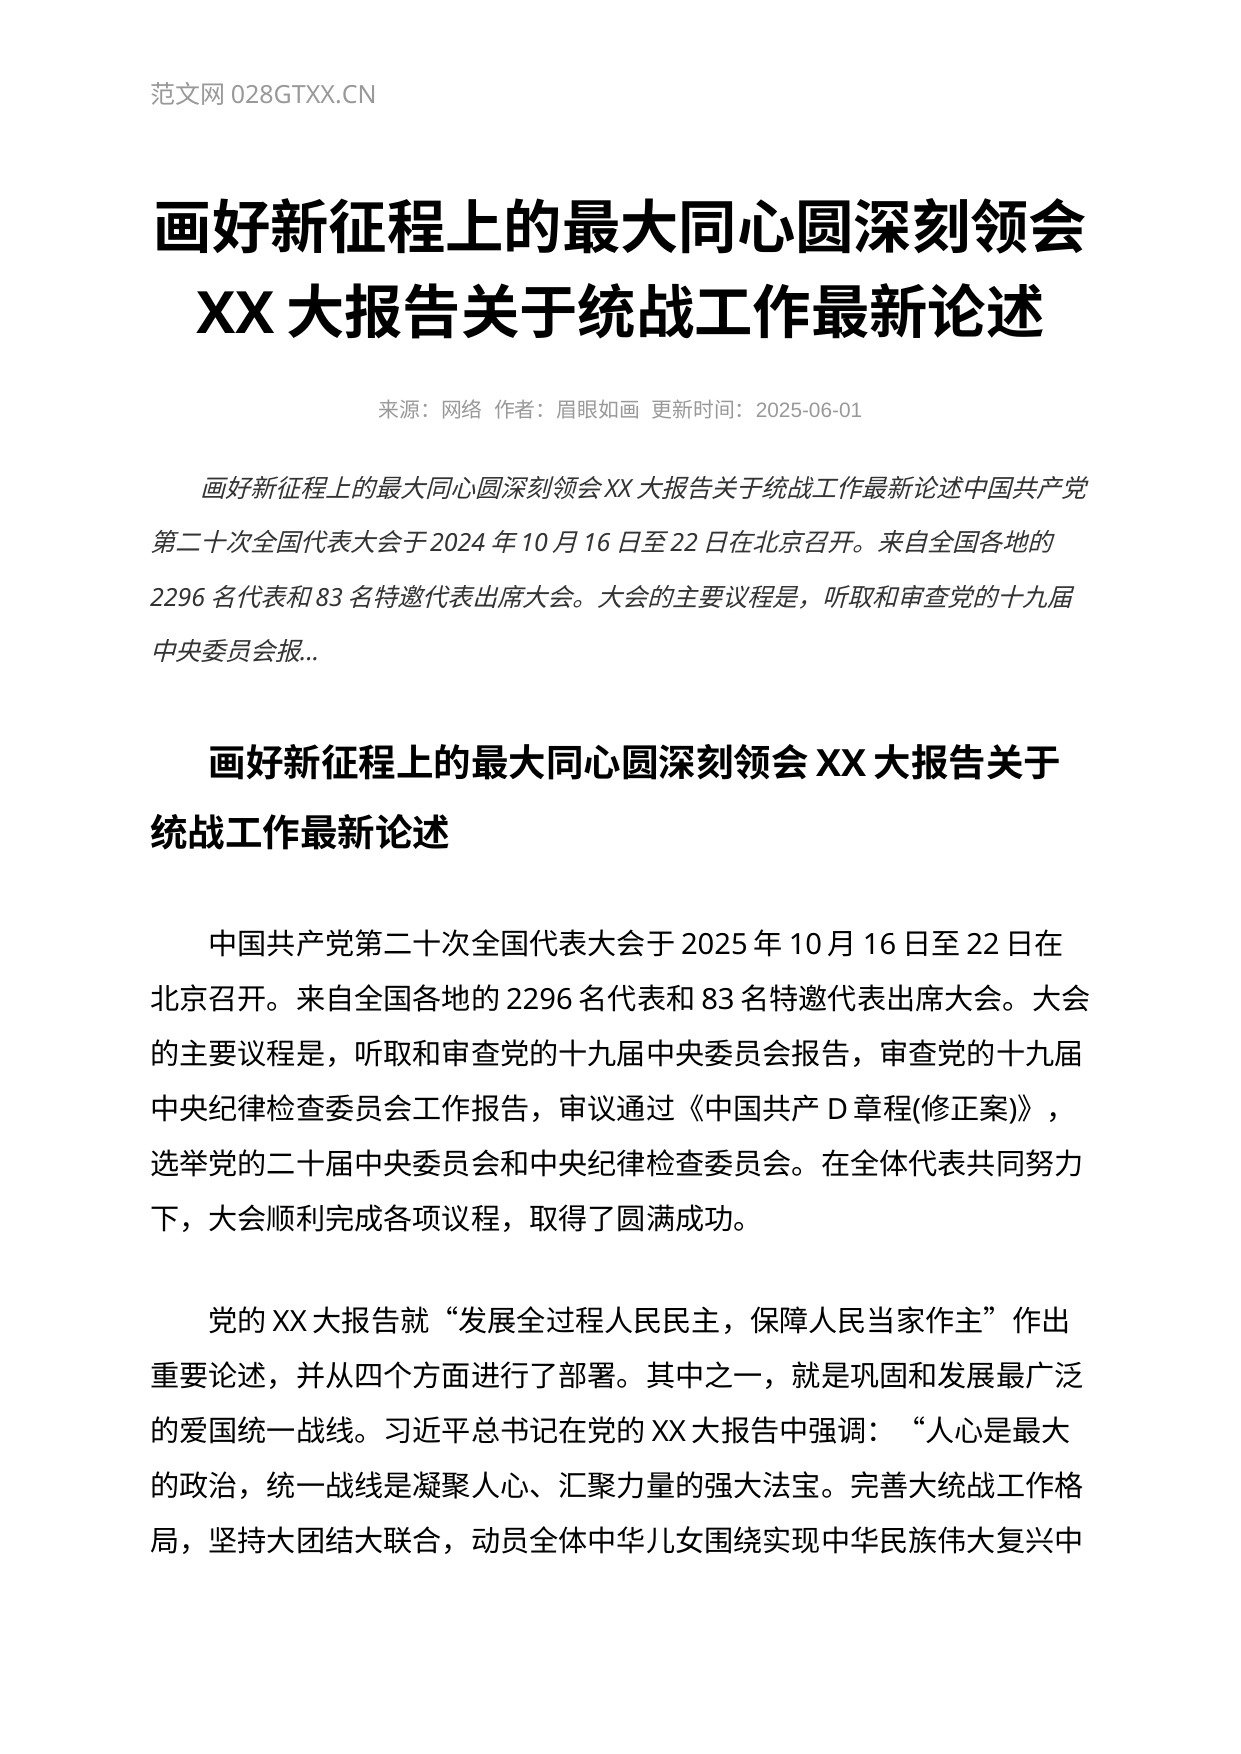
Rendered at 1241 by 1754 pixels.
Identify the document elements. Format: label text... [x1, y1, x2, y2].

text 画好新征程上的最大同心圆深刻领会XX大报告关于统战工作最新论述 [150, 733, 1090, 858]
text 画好新征程上的最大同心圆深刻领会XX大报告关于统战工作最新论述中国共产党第二十次全国代表大会于2024年10月16日至22日在北京召开。来自全国各地的2296名代表和83名特邀代表出席大会。大会的主要议程是，听取和审查党的十九届中央委员会报... [150, 468, 1090, 668]
text 中国共产党第二十次全国代表大会于2025年10月16日至22日在北京召开。来自全国各地的2296名代表和83名特邀代表出席大会。大会的主要议程是，听取和审查党的十九届中央委员会报告，审查党的十九届中央纪律检查委员会工作报告，审议通过《中国共产D章程(修正案)》，选举党的二十届中央委员会和中央纪律检查委员会。在全体代表共同努力下，大会顺利完成各项议程，取得了圆满成功。 [150, 921, 1090, 1238]
text 来源：网络 作者：眉眼如画 更新时间：2025-06-01 [150, 397, 1090, 421]
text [150, 1297, 1090, 1559]
subtitle 画好新征程上的最大同心圆深刻领会XX大报告关于统战工作最新论述 [150, 181, 1090, 351]
